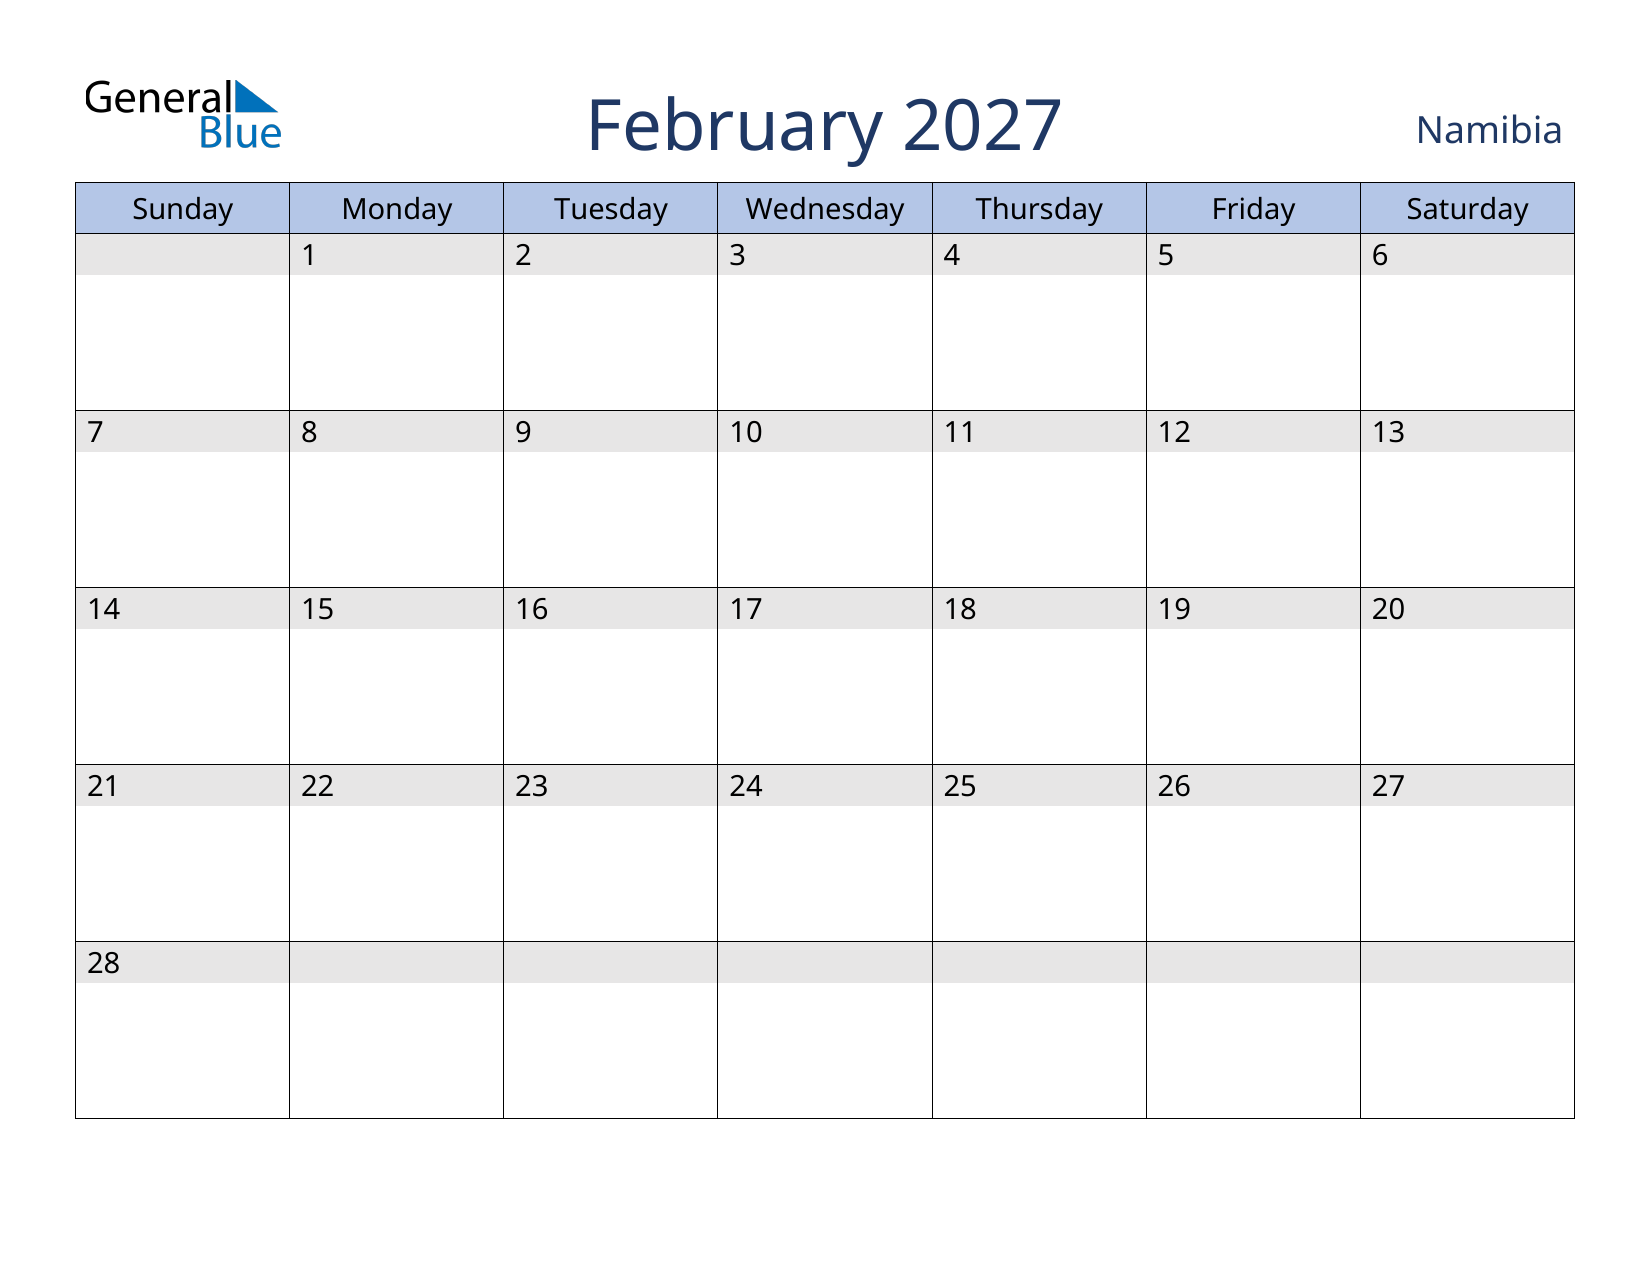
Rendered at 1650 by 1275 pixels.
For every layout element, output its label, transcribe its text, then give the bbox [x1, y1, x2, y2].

table_cell Wednesday [718, 183, 932, 233]
table_cell [504, 806, 717, 941]
table_cell 17 [718, 588, 932, 629]
table_cell [290, 275, 503, 410]
table_cell [290, 629, 503, 764]
table_cell [504, 942, 717, 983]
table_cell Friday [1147, 183, 1360, 233]
table_cell [76, 275, 289, 410]
table_cell [1147, 452, 1360, 587]
table_cell 4 [933, 234, 1146, 275]
table_header [76, 75, 503, 182]
table_cell 6 [1361, 234, 1574, 275]
table_header February 2027 [504, 75, 1146, 182]
table_cell [76, 806, 289, 941]
table_cell 19 [1147, 588, 1360, 629]
table_cell [718, 275, 932, 410]
table_cell Saturday [1361, 183, 1574, 233]
table_cell [1361, 942, 1574, 983]
table_cell [718, 806, 932, 941]
table_cell 23 [504, 765, 717, 806]
table_cell [933, 629, 1146, 764]
table_cell 5 [1147, 234, 1360, 275]
table_cell [718, 942, 932, 983]
table_cell [1361, 806, 1574, 941]
table_cell [290, 983, 503, 1118]
table_cell [290, 452, 503, 587]
table_cell [933, 806, 1146, 941]
table_cell [1361, 629, 1574, 764]
table_cell [1147, 983, 1360, 1118]
table_cell 8 [290, 411, 503, 452]
table_cell 3 [718, 234, 932, 275]
table_cell 26 [1147, 765, 1360, 806]
table_cell [504, 275, 717, 410]
table_cell [1361, 275, 1574, 410]
table_cell 20 [1361, 588, 1574, 629]
table_cell [933, 275, 1146, 410]
table_cell 11 [933, 411, 1146, 452]
table_cell [76, 629, 289, 764]
table_cell [76, 983, 289, 1118]
table_cell [933, 983, 1146, 1118]
table_cell [1361, 452, 1574, 587]
table_cell 13 [1361, 411, 1574, 452]
table_cell [718, 452, 932, 587]
table_cell Thursday [933, 183, 1146, 233]
table_cell 14 [76, 588, 289, 629]
table_cell 18 [933, 588, 1146, 629]
table_cell [933, 942, 1146, 983]
table_cell [1147, 806, 1360, 941]
table_cell [290, 806, 503, 941]
table_cell [504, 452, 717, 587]
table_cell Monday [290, 183, 503, 233]
table_cell [933, 452, 1146, 587]
table_cell [504, 629, 717, 764]
table_cell [1147, 629, 1360, 764]
table_cell Sunday [76, 183, 289, 233]
table_cell 7 [76, 411, 289, 452]
table_cell [290, 942, 503, 983]
table_cell 12 [1147, 411, 1360, 452]
table_cell 28 [76, 942, 289, 983]
table_cell 2 [504, 234, 717, 275]
table_cell 9 [504, 411, 717, 452]
table_cell 24 [718, 765, 932, 806]
table_cell [76, 234, 289, 275]
table_cell 15 [290, 588, 503, 629]
table_cell [718, 629, 932, 764]
table_cell 1 [290, 234, 503, 275]
table_cell [1361, 983, 1574, 1118]
table_cell 27 [1361, 765, 1574, 806]
table_cell 21 [76, 765, 289, 806]
table_cell [504, 983, 717, 1118]
table_cell 16 [504, 588, 717, 629]
picture [86, 80, 281, 148]
table_cell 25 [933, 765, 1146, 806]
table_cell [76, 452, 289, 587]
table_cell [1147, 275, 1360, 410]
table_cell [1147, 942, 1360, 983]
table_cell 10 [718, 411, 932, 452]
table_header Namibia [1146, 75, 1574, 182]
table_cell [718, 983, 932, 1118]
table_cell 22 [290, 765, 503, 806]
table_cell Tuesday [504, 183, 717, 233]
